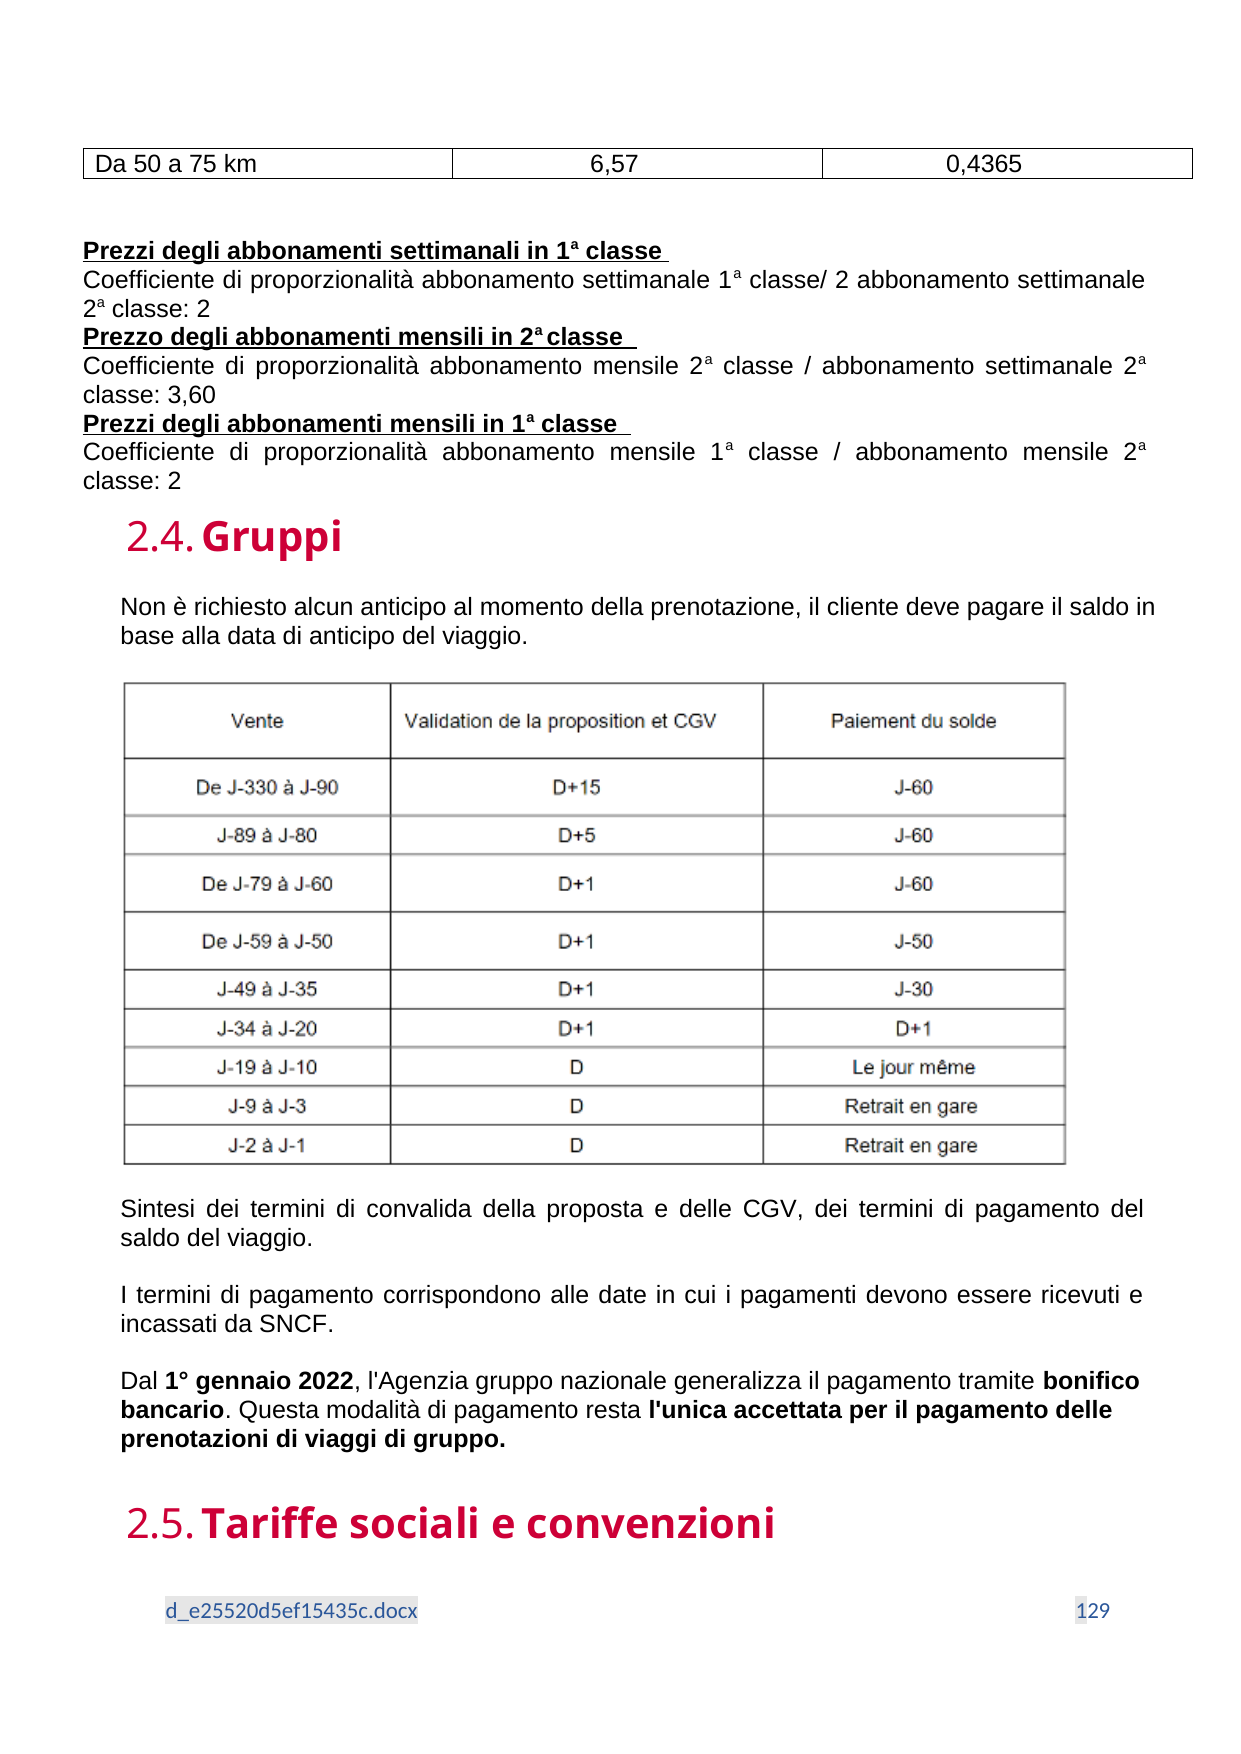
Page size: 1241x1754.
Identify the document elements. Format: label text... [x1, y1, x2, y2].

text Prezzi degli abbonamenti settimanali in 1a classe [83, 236, 1146, 265]
text Coefficiente di proporzionalità abbonamento mensile 1a classe / abbonamento mensile 2a classe: 2 [83, 437, 1146, 495]
subtitle Gruppi [126, 507, 1146, 564]
text Coefficiente di proporzionalità abbonamento mensile 2a classe / abbonamento settimanale 2a classe: 3,60 [83, 351, 1146, 408]
text Prezzo degli abbonamenti mensili in 2a classe [83, 322, 1146, 351]
subtitle Tariffe sociali e convenzioni [126, 1494, 1146, 1551]
list I termini di pagamento corrispondono alle date in cui i pagamenti devono essere ricevuti e incassati da SNCF. [120, 1280, 1146, 1338]
list Sintesi dei termini di convalida della proposta e delle CGV, dei termini di pagamento del saldo del viaggio. [120, 1194, 1146, 1251]
text Dal 1° gennaio 2022, l'Agenzia gruppo nazionale generalizza il pagamento tramite bonifico bancario. Questa modalità di pagamento resta l'unica accettata per il pagamento delle prenotazioni di viaggi di gruppo. [120, 1366, 1193, 1453]
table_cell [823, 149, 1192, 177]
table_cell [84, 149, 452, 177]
text Prezzi degli abbonamenti mensili in 1a classe [83, 408, 1146, 437]
text Non è richiesto alcun anticipo al momento della prenotazione, il cliente deve pagare il saldo in base alla data di anticipo del viaggio. [120, 592, 1193, 649]
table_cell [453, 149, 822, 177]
text Coefficiente di proporzionalità abbonamento settimanale 1a classe/ 2 abbonamento settimanale 2a classe: 2 [83, 265, 1146, 322]
picture [120, 678, 1069, 1166]
